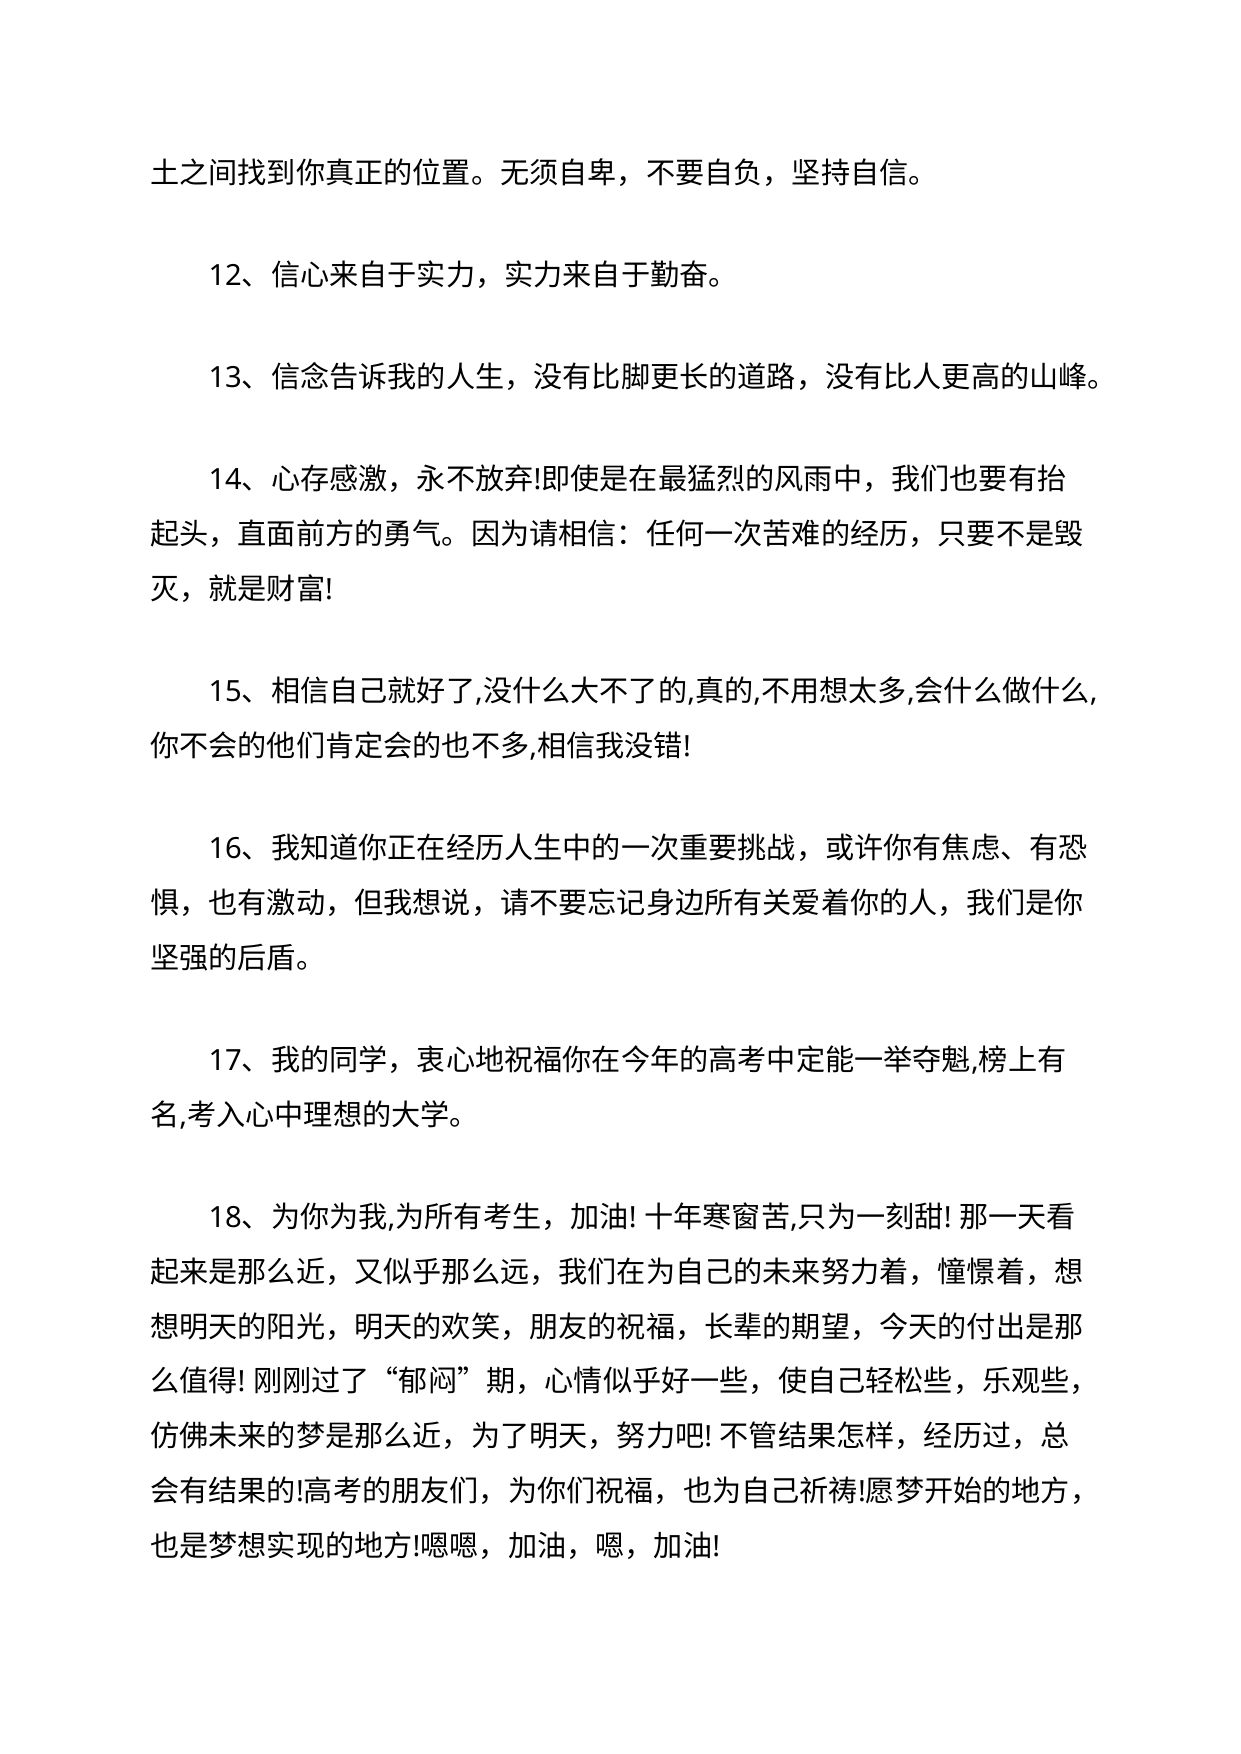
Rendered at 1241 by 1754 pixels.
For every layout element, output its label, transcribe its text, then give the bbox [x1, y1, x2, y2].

text 18、为你为我,为所有考生，加油! 十年寒窗苦,只为一刻甜! 那一天看起来是那么近，又似乎那么远，我们在为自己的未来努力着，憧憬着，想想明天的阳光，明天的欢笑，朋友的祝福，长辈的期望，今天的付出是那么值得! 刚刚过了“郁闷”期，心情似乎好一些，使自己轻松些，乐观些，仿佛未来的梦是那么近，为了明天，努力吧! 不管结果怎样，经历过，总会有结果的!高考的朋友们，为你们祝福，也为自己祈祷!愿梦开始的地方，也是梦想实现的地方!嗯嗯，加油，嗯，加油! [150, 1193, 1090, 1565]
text 13、信念告诉我的人生，没有比脚更长的道路，没有比人更高的山峰。 [150, 354, 1090, 396]
text 14、心存感激，永不放弃!即使是在最猛烈的风雨中，我们也要有抬起头，直面前方的勇气。因为请相信：任何一次苦难的经历，只要不是毁灭，就是财富! [150, 456, 1090, 608]
text 17、我的同学，衷心地祝福你在今年的高考中定能一举夺魁,榜上有名,考入心中理想的大学。 [150, 1036, 1090, 1134]
text 16、我知道你正在经历人生中的一次重要挑战，或许你有焦虑、有恐惧，也有激动，但我想说，请不要忘记身边所有关爱着你的人，我们是你坚强的后盾。 [150, 824, 1090, 977]
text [150, 150, 1090, 192]
text 15、相信自己就好了,没什么大不了的,真的,不用想太多,会什么做什么,你不会的他们肯定会的也不多,相信我没错! [150, 668, 1090, 765]
text 12、信心来自于实力，实力来自于勤奋。 [150, 252, 1090, 294]
